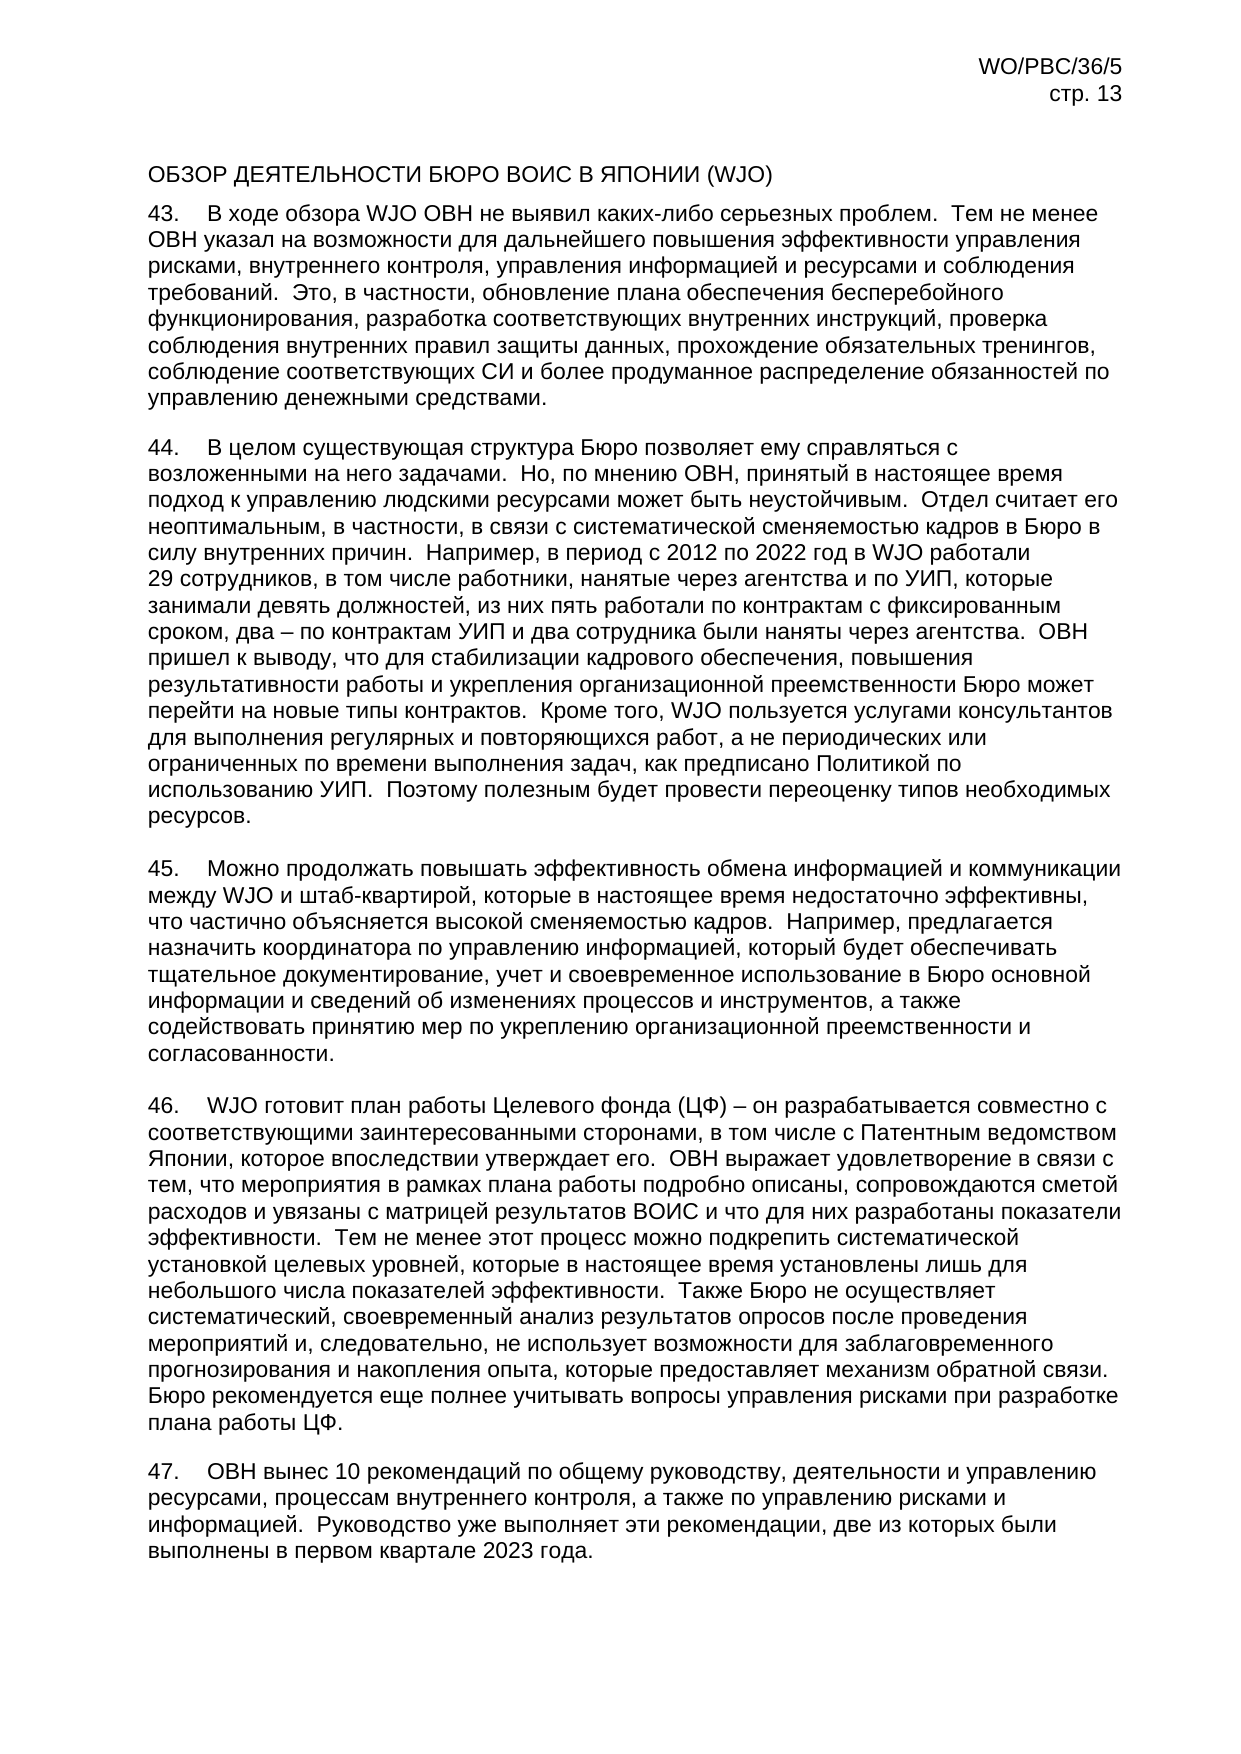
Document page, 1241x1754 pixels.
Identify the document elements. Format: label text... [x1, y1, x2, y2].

list В целом существующая структура Бюро позволяет ему справляться с возложенными на него задачами. Но, по мнению ОВН, принятый в настоящее время подход к управлению людскими ресурсами может быть неустойчивым. Отдел считает его неоптимальным, в частности, в связи с систематической сменяемостью кадров в Бюро в силу внутренних причин. Например, в период с 2012 по 2022 год в WJO работали 29 сотрудников, в том числе работники, нанятые через агентства и по УИП, которые занимали девять должностей, из них пять работали по контрактам с фиксированным сроком, два – по контрактам УИП и два сотрудника были наняты через агентства. ОВН пришел к выводу, что для стабилизации кадрового обеспечения, повышения результативности работы и укрепления организационной преемственности Бюро может перейти на новые типы контрактов. Кроме того, WJO пользуется услугами консультантов для выполнения регулярных и повторяющихся работ, а не периодических или ограниченных по времени выполнения задач, как предписано Политикой по использованию УИП. Поэтому полезным будет провести переоценку типов необходимых ресурсов. [148, 433, 1122, 829]
list Можно продолжать повышать эффективность обмена информацией и коммуникации между WJO и штаб-квартирой, которые в настоящее время недостаточно эффективны, что частично объясняется высокой сменяемостью кадров. Например, предлагается назначить координатора по управлению информацией, который будет обеспечивать тщательное документирование, учет и своевременное использование в Бюро основной информации и сведений об изменениях процессов и инструментов, а также содействовать принятию мер по укреплению организационной преемственности и согласованности. [148, 855, 1122, 1066]
list ОВН вынес 10 рекомендаций по общему руководству, деятельности и управлению ресурсами, процессам внутреннего контроля, а также по управлению рисками и информацией. Руководство уже выполняет эти рекомендации, две из которых были выполнены в первом квартале 2023 года. [148, 1458, 1122, 1563]
subtitle Обзор деятельности Бюро ВОИС в Японии (WJO) [148, 161, 1122, 187]
text WJO готовит план работы Целевого фонда (ЦФ) – он разрабатывается совместно с соответствующими заинтересованными сторонами, в том числе с Патентным ведомством Японии, которое впоследствии утверждает его. ОВН выражает удовлетворение в связи с тем, что мероприятия в рамках плана работы подробно описаны, сопровождаются сметой расходов и увязаны с матрицей результатов ВОИС и что для них разработаны показатели эффективности. Тем не менее этот процесс можно подкрепить систематической установкой целевых уровней, которые в настоящее время установлены лишь для небольшого числа показателей эффективности. Также Бюро не осуществляет систематический, своевременный анализ результатов опросов после проведения мероприятий и, следовательно, не использует возможности для заблаговременного прогнозирования и накопления опыта, которые предоставляет механизм обратной связи. Бюро рекомендуется еще полнее учитывать вопросы управления рисками при разработке плана работы ЦФ. [148, 1092, 1122, 1435]
text В ходе обзора WJO ОВН не выявил каких-либо серьезных проблем. Тем не менее ОВН указал на возможности для дальнейшего повышения эффективности управления рисками, внутреннего контроля, управления информацией и ресурсами и соблюдения требований. Это, в частности, обновление плана обеспечения бесперебойного функционирования, разработка соответствующих внутренних инструкций, проверка соблюдения внутренних правил защиты данных, прохождение обязательных тренингов, соблюдение соответствующих СИ и более продуманное распределение обязанностей по управлению денежными средствами. [148, 200, 1122, 411]
